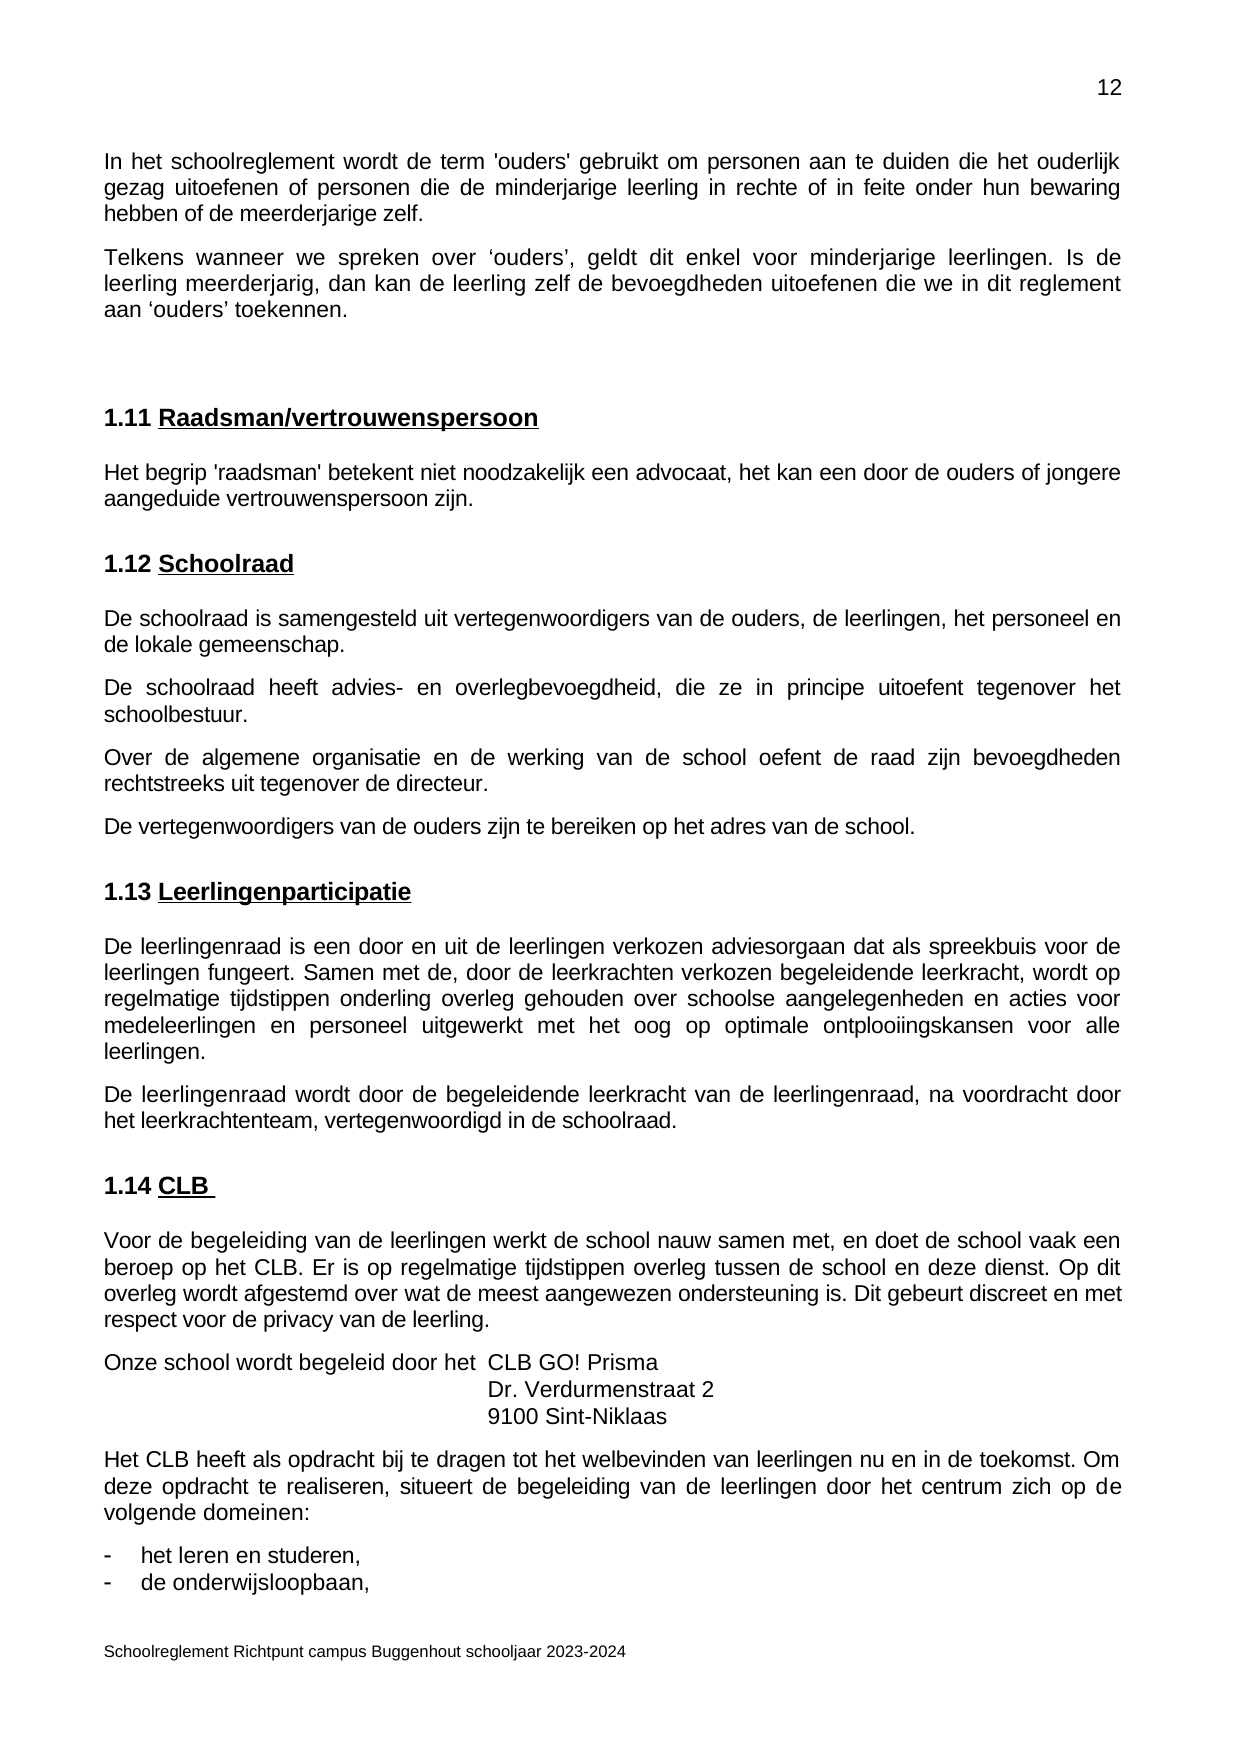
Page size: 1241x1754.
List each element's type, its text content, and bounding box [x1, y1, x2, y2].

text 1.11 Raadsman/vertrouwenspersoon [103, 403, 1122, 432]
list het leren en studeren, [103, 1542, 1122, 1568]
text De leerlingenraad wordt door de begeleidende leerkracht van de leerlingenraad, na voordracht door het leerkrachtenteam, vertegenwoordigd in de schoolraad. [103, 1081, 1122, 1134]
text Het begrip 'raadsman' betekent niet noodzakelijk een advocaat, het kan een door de ouders of jongere aangeduide vertrouwenspersoon zijn. [103, 459, 1122, 512]
text Telkens wanneer we spreken over ‘ouders’, geldt dit enkel voor minderjarige leerlingen. Is de leerling meerderjarig, dan kan de leerling zelf de bevoegdheden uitoefenen die we in dit reglement aan ‘ouders’ toekennen. [103, 243, 1122, 322]
text 1.14 CLB [103, 1171, 1122, 1200]
text 1.13 Leerlingenparticipatie [103, 877, 1122, 906]
text Het CLB heeft als opdracht bij te dragen tot het welbevinden van leerlingen nu en in de toekomst. Om deze opdracht te realiseren, situeert de begeleiding van de leerlingen door het centrum zich op de volgende domeinen: [103, 1446, 1122, 1526]
text 9100 Sint-Niklaas [103, 1403, 1122, 1430]
text Voor de begeleiding van de leerlingen werkt de school nauw samen met, en doet de school vaak een beroep op het CLB. Er is op regelmatige tijdstippen overleg tussen de school en deze dienst. Op dit overleg wordt afgestemd over wat de meest aangewezen ondersteuning is. Dit gebeurt discreet en met respect voor de privacy van de leerling. [103, 1227, 1122, 1333]
text Dr. Verdurmenstraat 2 [103, 1376, 1122, 1403]
text Onze school wordt begeleid door het CLB GO! Prisma [103, 1349, 1122, 1376]
text De vertegenwoordigers van de ouders zijn te bereiken op het adres van de school. [103, 813, 1122, 839]
list de onderwijsloopbaan, [103, 1568, 1122, 1595]
text In het schoolreglement wordt de term 'ouders' gebruikt om personen aan te duiden die het ouderlijk gezag uitoefenen of personen die de minderjarige leerling in rechte of in feite onder hun bewaring hebben of de meerderjarige zelf. [103, 148, 1122, 227]
text De schoolraad is samengesteld uit vertegenwoordigers van de ouders, de leerlingen, het personeel en de lokale gemeenschap. [103, 605, 1122, 658]
text 1.12 Schoolraad [103, 549, 1122, 578]
text Over de algemene organisatie en de werking van de school oefent de raad zijn bevoegdheden rechtstreeks uit tegenover de directeur. [103, 744, 1122, 796]
text De leerlingenraad is een door en uit de leerlingen verkozen adviesorgaan dat als spreekbuis voor de leerlingen fungeert. Samen met de, door de leerkrachten verkozen begeleidende leerkracht, wordt op regelmatige tijdstippen onderling overleg gehouden over schoolse aangelegenheden en acties voor medeleerlingen en personeel uitgewerkt met het oog op optimale ontplooiingskansen voor alle leerlingen. [103, 933, 1122, 1064]
text De schoolraad heeft advies- en overlegbevoegdheid, die ze in principe uitoefent tegenover het schoolbestuur. [103, 674, 1122, 727]
